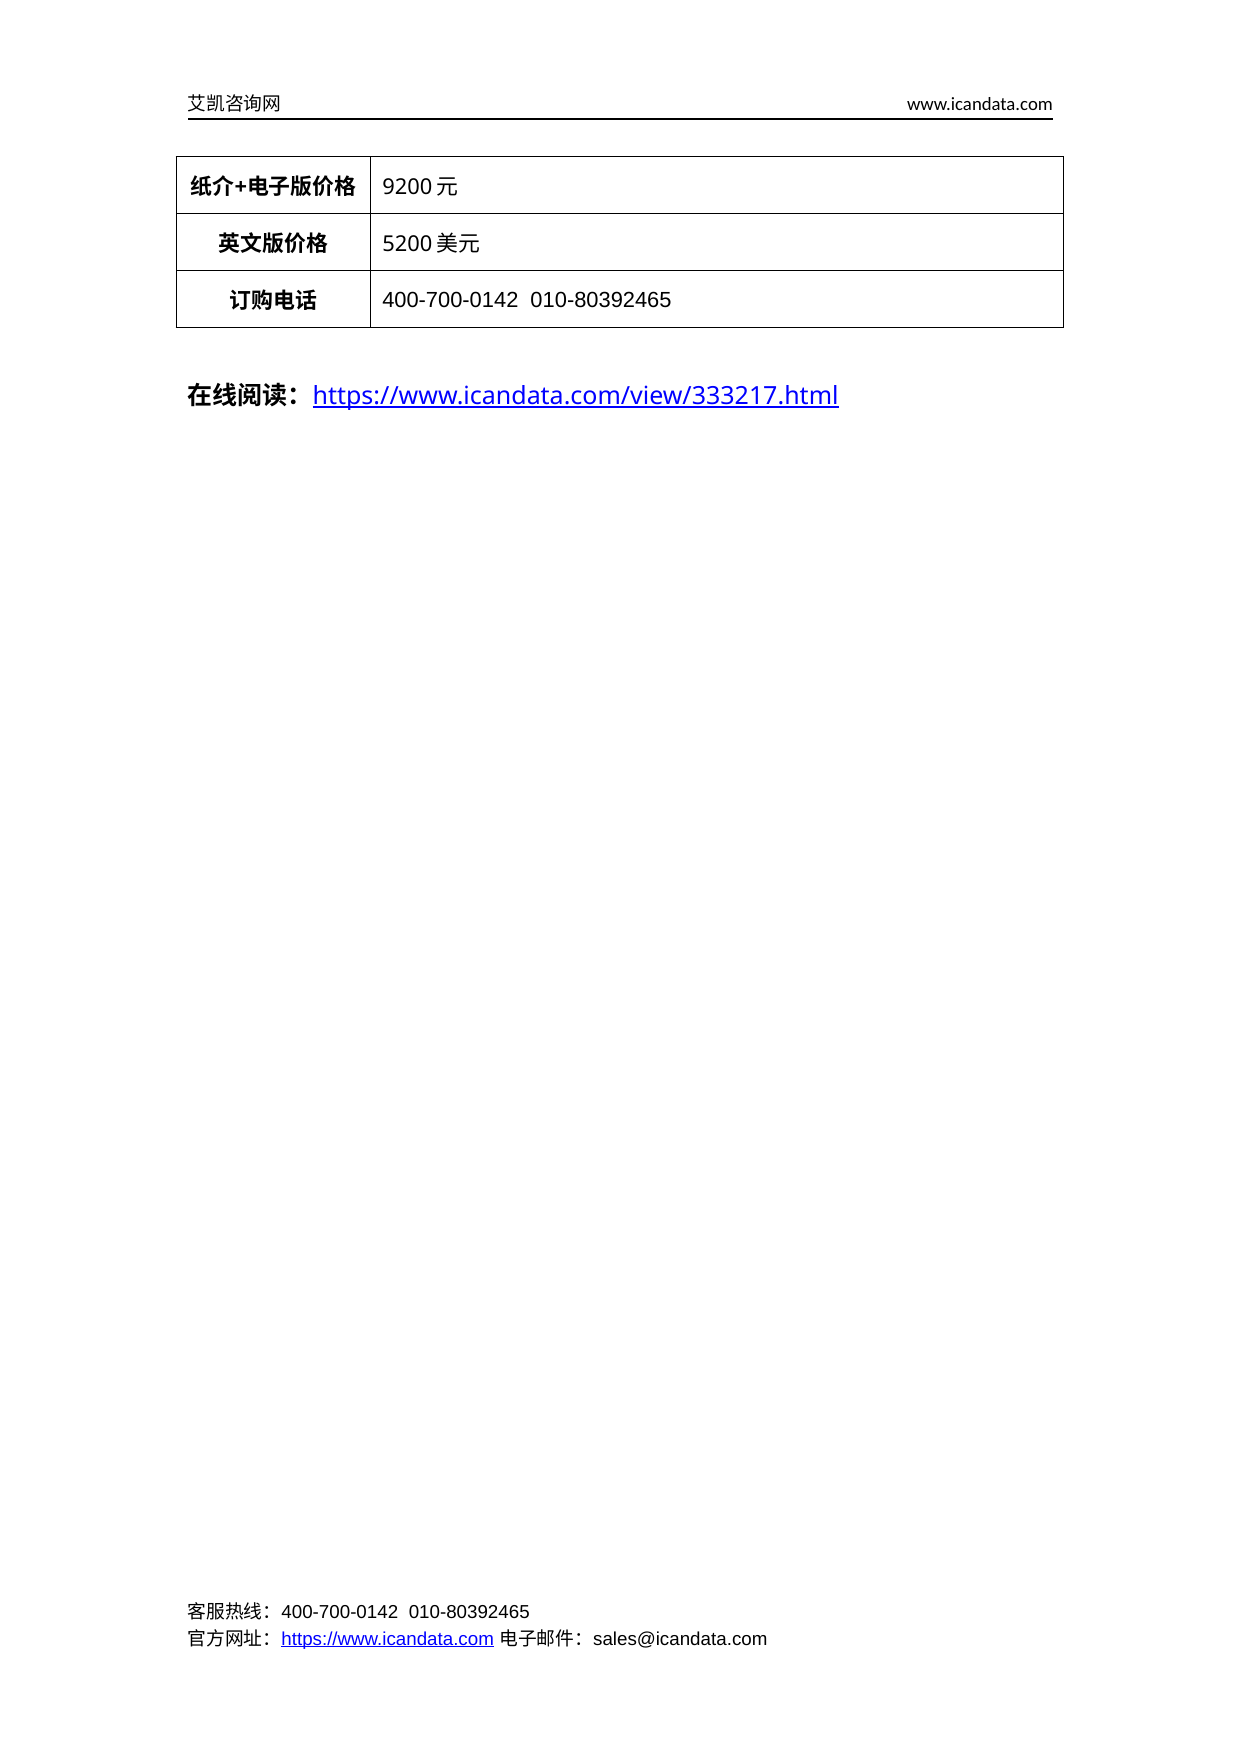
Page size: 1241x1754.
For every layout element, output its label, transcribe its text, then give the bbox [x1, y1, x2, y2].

table_cell 9200元 [371, 157, 1063, 213]
table_cell 纸介+电子版价格 [177, 157, 370, 213]
text 在线阅读：https://www.icandata.com/view/333217.html [187, 361, 1053, 426]
table_cell 英文版价格 [177, 214, 370, 270]
table_cell 订购电话 [177, 271, 370, 327]
table_cell 400-700-0142 010-80392465 [371, 271, 1063, 327]
table_cell 5200美元 [371, 214, 1063, 270]
